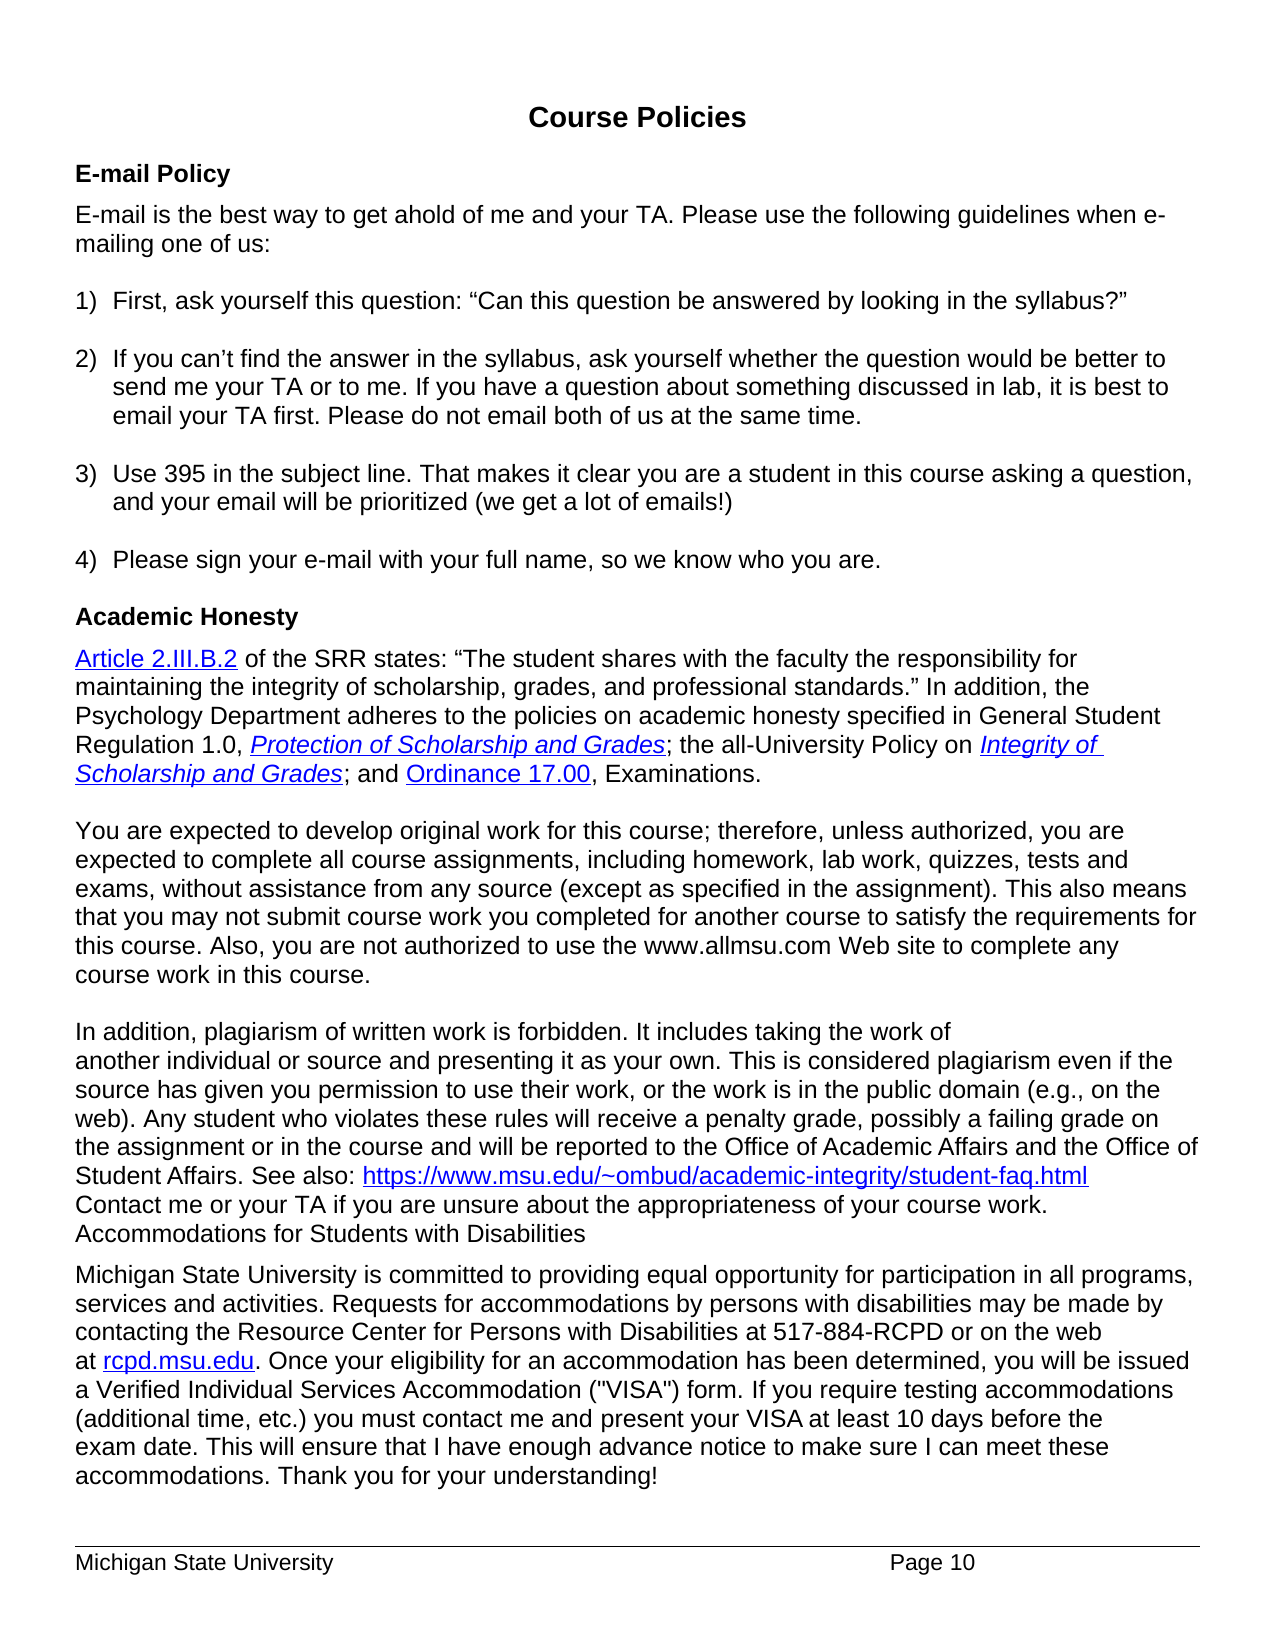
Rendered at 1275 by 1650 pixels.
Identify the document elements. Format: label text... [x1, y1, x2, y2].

text E-mail is the best way to get ahold of me and your TA. Please use the following guidelines when e-mailing one of us: [75, 200, 1200, 257]
text Michigan State University is committed to providing equal opportunity for participation in all programs, services and activities. Requests for accommodations by persons with disabilities may be made by contacting the Resource Center for Persons with Disabilities at 517-884-RCPD or on the web at rcpd.msu.edu. Once your eligibility for an accommodation has been determined, you will be issued a Verified Individual Services Accommodation ("VISA") form. If you require testing accommodations (additional time, etc.) you must contact me and present your VISA at least 10 days before the exam date. This will ensure that I have enough advance notice to make sure I can meet these accommodations. Thank you for your understanding! [75, 1260, 1200, 1490]
text In addition, plagiarism of written work is forbidden. It includes taking the work of [75, 1017, 1200, 1046]
text Contact me or your TA if you are unsure about the appropriateness of your course work. [75, 1190, 1200, 1218]
subtitle Accommodations for Students with Disabilities [75, 1218, 1200, 1247]
text You are expected to develop original work for this course; therefore, unless authorized, you are expected to complete all course assignments, including homework, lab work, quizzes, tests and exams, without assistance from any source (except as specified in the assignment). This also means that you may not submit course work you completed for another course to satisfy the requirements for this course. Also, you are not authorized to use the www.allmsu.com Web site to complete any course work in this course. [75, 816, 1200, 988]
subtitle E-mail Policy [75, 158, 1200, 187]
subtitle Academic Honesty [75, 602, 1200, 631]
list If you can’t find the answer in the syllabus, ask yourself whether the question would be better to send me your TA or to me. If you have a question about something discussed in lab, it is best to email your TA first. Please do not email both of us at the same time. [75, 343, 1200, 430]
text Article 2.III.B.2 of the SRR states: “The student shares with the faculty the responsibility for maintaining the integrity of scholarship, grades, and professional standards.” In addition, the Psychology Department adheres to the policies on academic honesty specified in General Student Regulation 1.0, Protection of Scholarship and Grades; the all-University Policy on Integrity of Scholarship and Grades; and Ordinance 17.00, Examinations. [75, 643, 1200, 787]
text another individual or source and presenting it as your own. This is considered plagiarism even if the source has given you permission to use their work, or the work is in the public domain (e.g., on the web). Any student who violates these rules will receive a penalty grade, possibly a failing grade on the assignment or in the course and will be reported to the Office of Academic Affairs and the Office of Student Affairs. See also: https://www.msu.edu/~ombud/academic-integrity/student-faq.html [75, 1046, 1200, 1190]
subtitle Course Policies [75, 100, 1200, 133]
list Please sign your e-mail with your full name, so we know who you are. [75, 545, 1200, 573]
list First, ask yourself this question: “Can this question be answered by looking in the syllabus?” [75, 286, 1200, 315]
list Use 395 in the subject line. That makes it clear you are a student in this course asking a question, and your email will be prioritized (we get a lot of emails!) [75, 458, 1200, 516]
